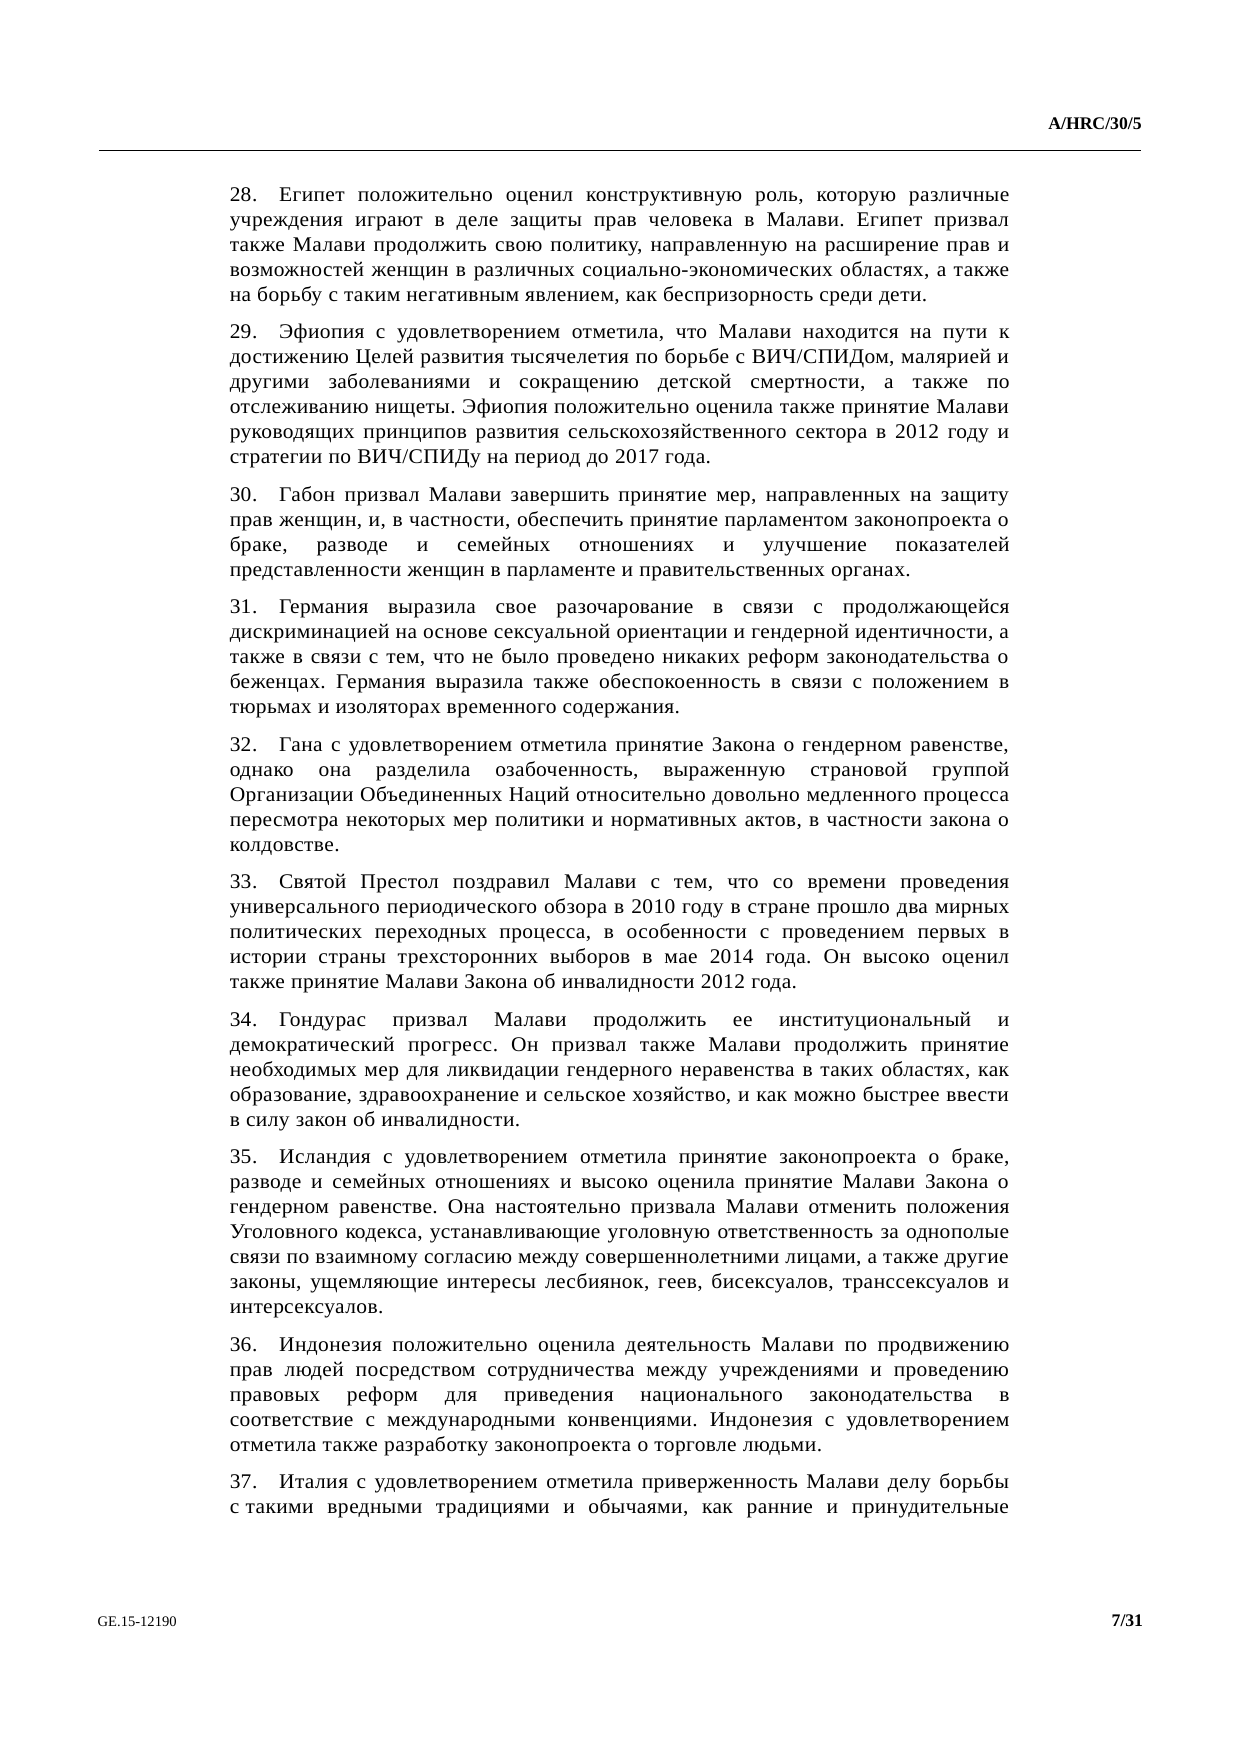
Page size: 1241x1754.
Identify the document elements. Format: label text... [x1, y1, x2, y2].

text 36. Индонезия положительно оценила деятельность Малави по продвижению прав людей посредством сотрудничества между учреждениями и проведению правовых реформ для приведения национального законодательства в соответствие с международными конвенциями. Индонезия с удовлетворением отметила также разработку законопроекта о торговле людьми. [229, 1331, 1011, 1456]
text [229, 1469, 1011, 1519]
text 32. Гана с удовлетворением отметила принятие Закона о гендерном равенстве, однако она разделила озабоченность, выраженную страновой группой Организации Объединенных Наций относительно довольно медленного процесса пересмотра некоторых мер политики и нормативных актов, в частности закона о колдовстве. [229, 731, 1011, 856]
text 31. Германия выразила свое разочарование в связи с продолжающейся дискриминацией на основе сексуальной ориентации и гендерной идентичности, а также в связи с тем, что не было проведено никаких реформ законодательства о беженцах. Германия выразила также обеспокоенность в связи с положением в тюрьмах и изоляторах временного содержания. [229, 594, 1011, 719]
text 30. Габон призвал Малави завершить принятие мер, направленных на защиту прав женщин, и, в частности, обеспечить принятие парламентом законопроекта о браке, разводе и семейных отношениях и улучшение показателей представленности женщин в парламенте и правительственных органах. [229, 481, 1011, 581]
text 35. Исландия с удовлетворением отметила принятие законопроекта о браке, разводе и семейных отношениях и высоко оценила принятие Малави Закона о гендерном равенстве. Она настоятельно призвала Малави отменить положения Уголовного кодекса, устанавливающие уголовную ответственность за однополые связи по взаимному согласию между совершеннолетними лицами, а также другие законы, ущемляющие интересы лесбиянок, геев, бисексуалов, транссексуалов и интерсексуалов. [229, 1144, 1011, 1319]
text 29. Эфиопия с удовлетворением отметила, что Малави находится на пути к достижению Целей развития тысячелетия по борьбе с ВИЧ/СПИДом, малярией и другими заболеваниями и сокращению детской смертности, а также по отслеживанию нищеты. Эфиопия положительно оценила также принятие Малави руководящих принципов развития сельскохозяйственного сектора в 2012 году и стратегии по ВИЧ/СПИДу на период до 2017 года. [229, 319, 1011, 469]
text 28. Египет положительно оценил конструктивную роль, которую различные учреждения играют в деле защиты прав человека в Малави. Египет призвал также Малави продолжить свою политику, направленную на расширение прав и возможностей женщин в различных социально-экономических областях, а также на борьбу с таким негативным явлением, как беспризорность среди дети. [229, 181, 1011, 306]
text 33. Святой Престол поздравил Малави с тем, что со времени проведения универсального периодического обзора в 2010 году в стране прошло два мирных политических переходных процесса, в особенности с проведением первых в истории страны трехсторонних выборов в мае 2014 года. Он высоко оценил также принятие Малави Закона об инвалидности 2012 года. [229, 869, 1011, 994]
text 34. Гондурас призвал Малави продолжить ее институциональный и демократический прогресс. Он призвал также Малави продолжить принятие необходимых мер для ликвидации гендерного неравенства в таких областях, как образование, здравоохранение и сельское хозяйство, и как можно быстрее ввести в силу закон об инвалидности. [229, 1006, 1011, 1131]
